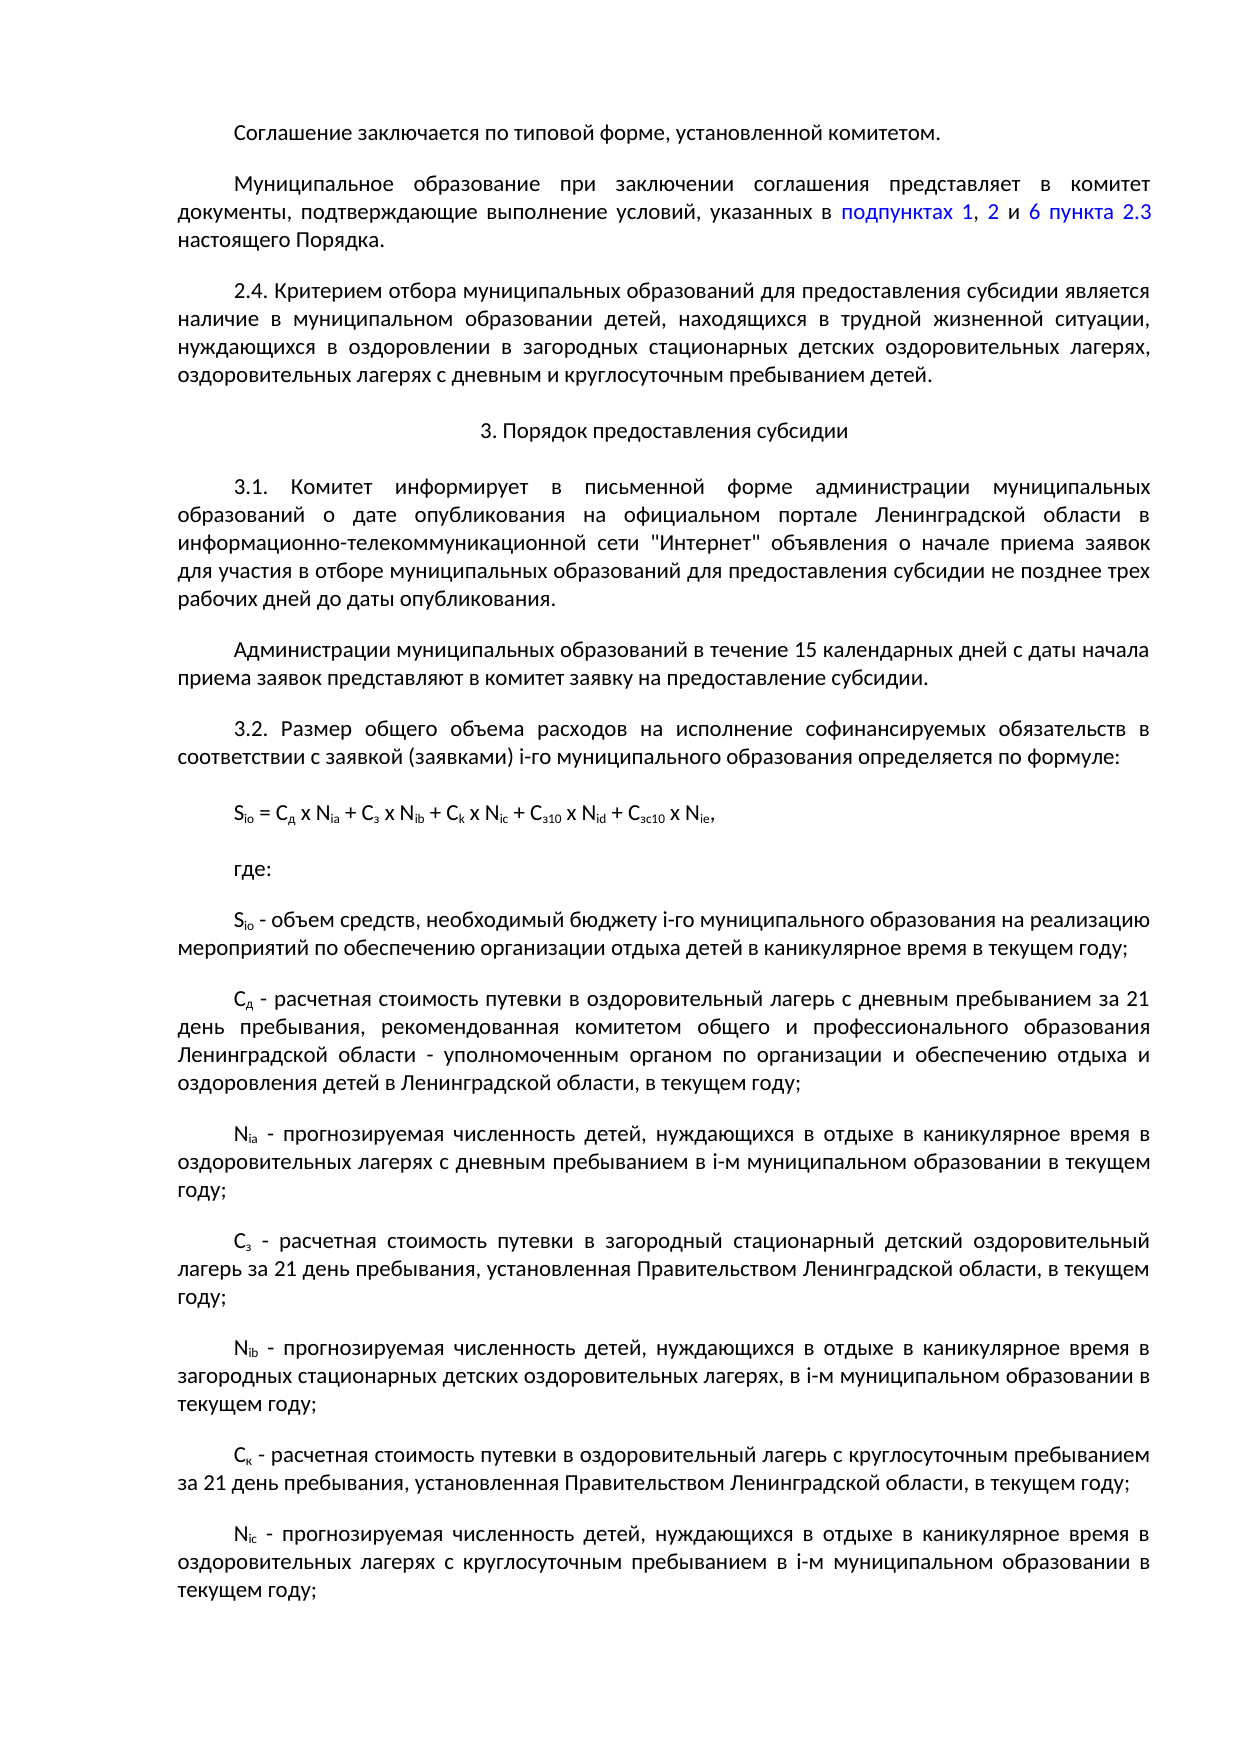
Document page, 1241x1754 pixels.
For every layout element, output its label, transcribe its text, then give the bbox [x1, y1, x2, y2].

text 3. Порядок предоставления субсидии [177, 416, 1152, 444]
text где: [177, 854, 1152, 882]
text Nib - прогнозируемая численность детей, нуждающихся в отдыхе в каникулярное время в загородных стационарных детских оздоровительных лагерях, в i-м муниципальном образовании в текущем году; [177, 1333, 1152, 1417]
text Nic - прогнозируемая численность детей, нуждающихся в отдыхе в каникулярное время в оздоровительных лагерях с круглосуточным пребыванием в i-м муниципальном образовании в текущем году; [177, 1519, 1152, 1603]
text 2.4. Критерием отбора муниципальных образований для предоставления субсидии является наличие в муниципальном образовании детей, находящихся в трудной жизненной ситуации, нуждающихся в оздоровлении в загородных стационарных детских оздоровительных лагерях, оздоровительных лагерях с дневным и круглосуточным пребыванием детей. [177, 276, 1152, 388]
text Ск - расчетная стоимость путевки в оздоровительный лагерь с круглосуточным пребыванием за 21 день пребывания, установленная Правительством Ленинградской области, в текущем году; [177, 1440, 1152, 1496]
text Siо - объем средств, необходимый бюджету i-го муниципального образования на реализацию мероприятий по обеспечению организации отдыха детей в каникулярное время в текущем году; [177, 905, 1152, 961]
text Сз - расчетная стоимость путевки в загородный стационарный детский оздоровительный лагерь за 21 день пребывания, установленная Правительством Ленинградской области, в текущем году; [177, 1226, 1152, 1310]
text Siо = Сд x Nia + Сз x Nib + Сk x Nic + Сз10 x Nid + Сзс10 x Nie, [177, 798, 1152, 826]
text Администрации муниципальных образований в течение 15 календарных дней с даты начала приема заявок представляют в комитет заявку на предоставление субсидии. [177, 635, 1152, 691]
text Соглашение заключается по типовой форме, установленной комитетом. [177, 118, 1152, 146]
text Муниципальное образование при заключении соглашения представляет в комитет документы, подтверждающие выполнение условий, указанных в подпунктах 1, 2 и 6 пункта 2.3 настоящего Порядка. [177, 169, 1152, 253]
text 3.2. Размер общего объема расходов на исполнение софинансируемых обязательств в соответствии с заявкой (заявками) i-го муниципального образования определяется по формуле: [177, 714, 1152, 770]
text Сд - расчетная стоимость путевки в оздоровительный лагерь с дневным пребыванием за 21 день пребывания, рекомендованная комитетом общего и профессионального образования Ленинградской области - уполномоченным органом по организации и обеспечению отдыха и оздоровления детей в Ленинградской области, в текущем году; [177, 984, 1152, 1096]
text Nia - прогнозируемая численность детей, нуждающихся в отдыхе в каникулярное время в оздоровительных лагерях с дневным пребыванием в i-м муниципальном образовании в текущем году; [177, 1119, 1152, 1203]
text 3.1. Комитет информирует в письменной форме администрации муниципальных образований о дате опубликования на официальном портале Ленинградской области в информационно-телекоммуникационной сети "Интернет" объявления о начале приема заявок для участия в отборе муниципальных образований для предоставления субсидии не позднее трех рабочих дней до даты опубликования. [177, 472, 1152, 612]
